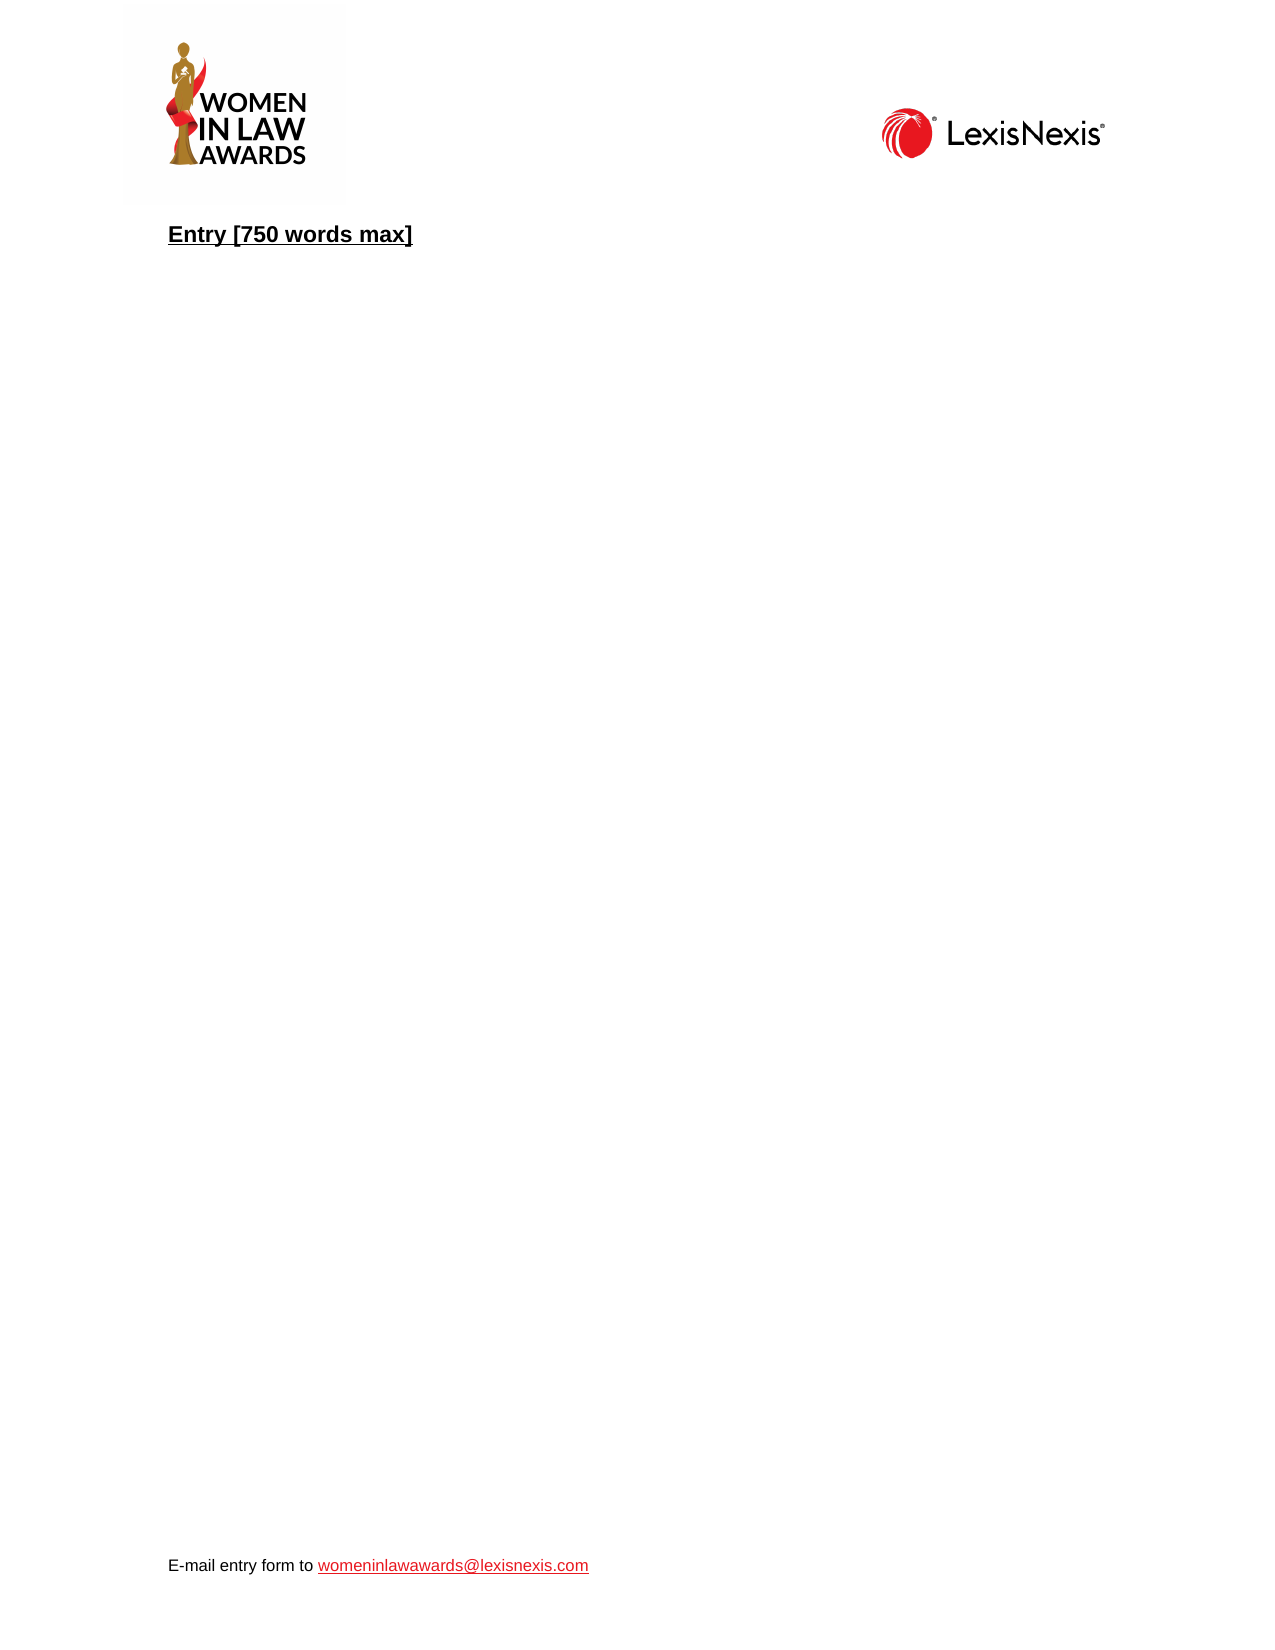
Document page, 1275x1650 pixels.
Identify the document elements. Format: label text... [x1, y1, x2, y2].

picture [123, 4, 346, 205]
text Entry [750 words max] [168, 221, 1107, 248]
picture [832, 58, 1154, 207]
